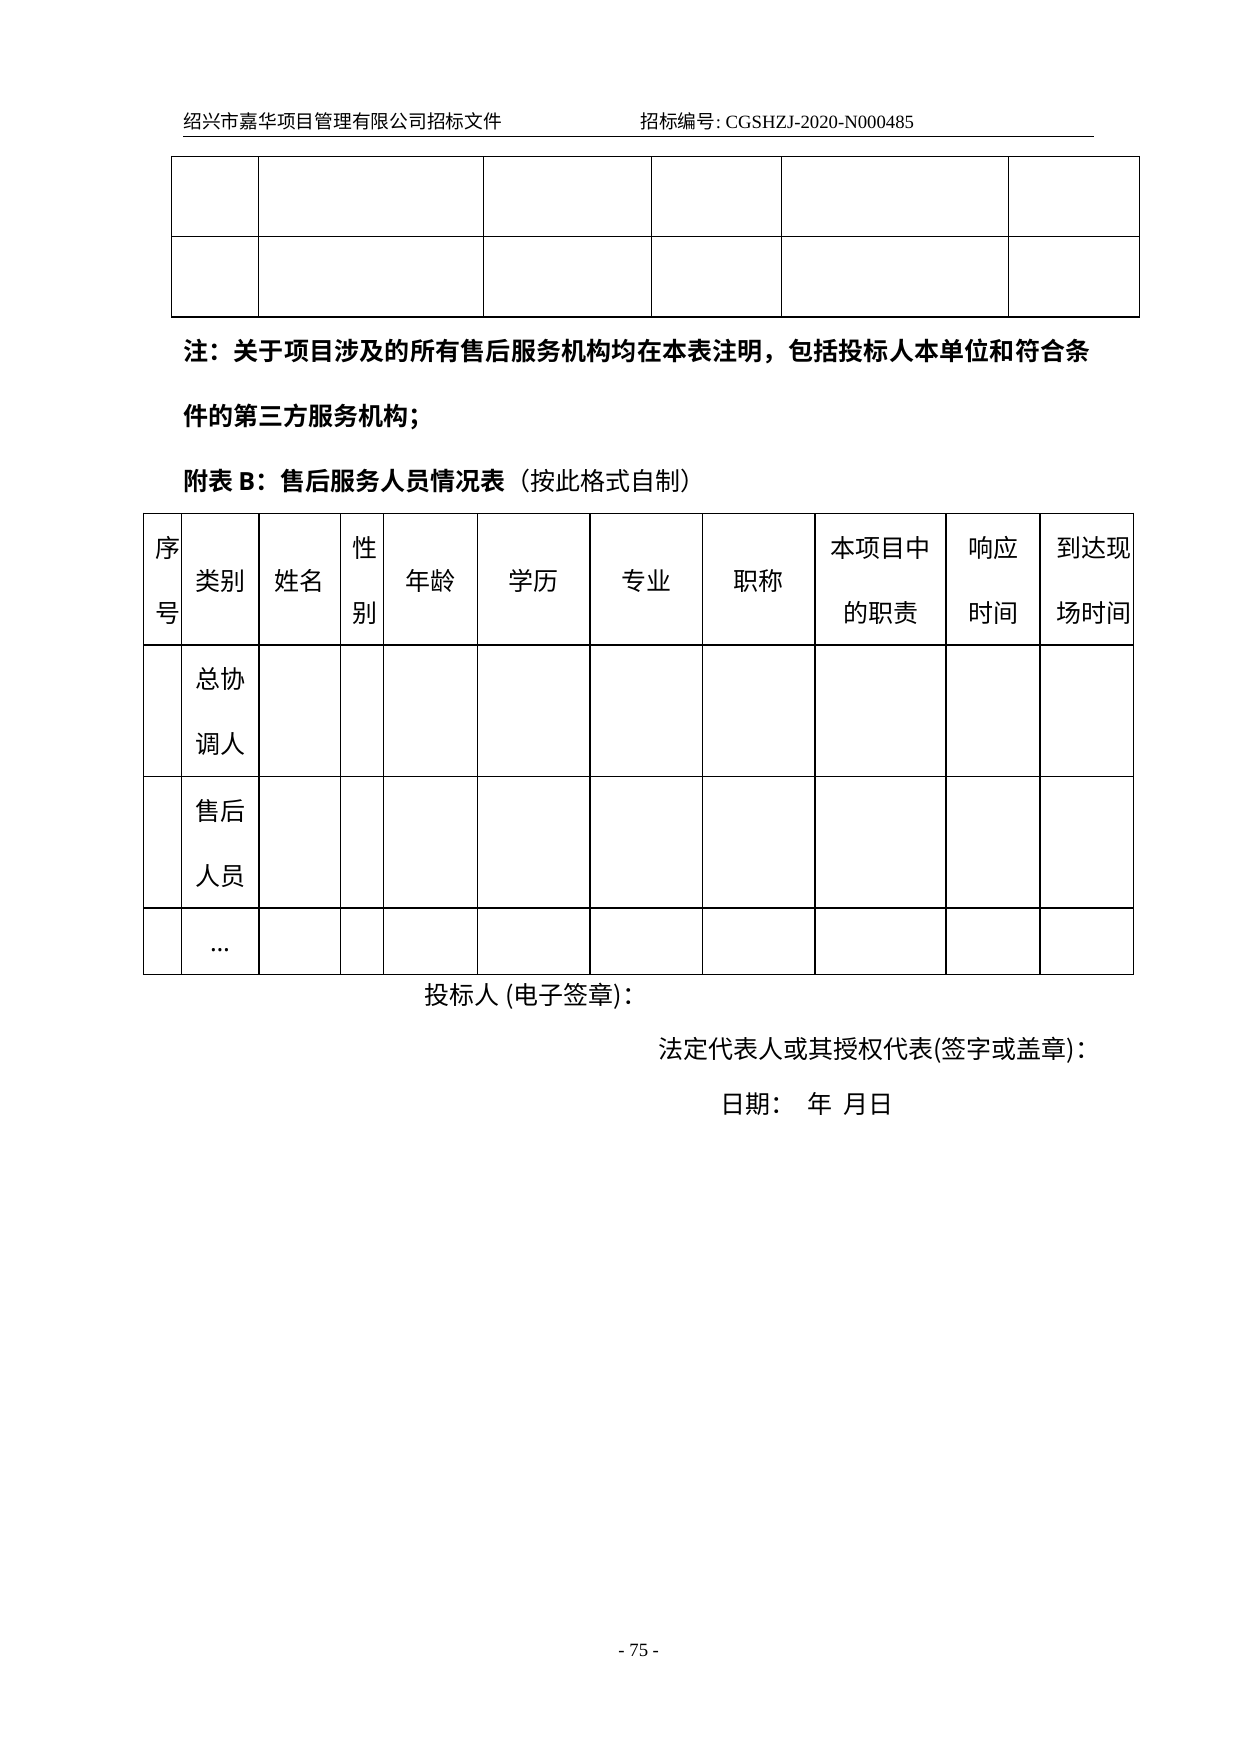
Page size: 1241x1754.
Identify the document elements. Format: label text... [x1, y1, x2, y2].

table_cell [816, 777, 945, 907]
table_cell [384, 646, 477, 776]
table_cell [1009, 157, 1139, 236]
table_header 专业 [591, 514, 702, 644]
table_cell 售后人员 [182, 777, 258, 907]
table_cell [947, 909, 1039, 974]
table_cell [144, 909, 181, 974]
table_cell [816, 646, 945, 776]
table_cell [260, 646, 340, 776]
table_cell [172, 157, 258, 236]
table_cell [591, 909, 702, 974]
table_cell [341, 909, 383, 974]
table_cell [947, 777, 1039, 907]
table_header 年龄 [384, 514, 477, 644]
table_cell [260, 777, 340, 907]
table_cell [703, 646, 814, 776]
table_cell 总协调人 [182, 646, 258, 776]
table_cell [260, 909, 340, 974]
table_cell [1041, 646, 1133, 776]
table_cell [1041, 777, 1133, 907]
text 注：关于项目涉及的所有售后服务机构均在本表注明，包括投标人本单位和符合条件的第三方服务机构； [183, 318, 1094, 447]
table_cell [144, 777, 181, 907]
table_cell [484, 157, 651, 236]
text 日期： 年 月日 [183, 1084, 1094, 1120]
table_cell [591, 646, 702, 776]
table_header 职称 [703, 514, 814, 644]
table_cell [947, 646, 1039, 776]
table_cell [782, 237, 1008, 316]
table_cell [341, 777, 383, 907]
table_cell [259, 237, 483, 316]
table_header 性别 [341, 514, 383, 644]
table_cell [478, 777, 589, 907]
table_header 响应时间 [947, 514, 1039, 644]
table_cell [478, 646, 589, 776]
table_cell [172, 237, 258, 316]
table_cell [259, 157, 483, 236]
table_header 序号 [144, 514, 181, 644]
table_cell [341, 646, 383, 776]
table_cell … [182, 909, 258, 974]
table_cell [1041, 909, 1133, 974]
table_cell [703, 909, 814, 974]
table_header 姓名 [260, 514, 340, 644]
text 附表B：售后服务人员情况表（按此格式自制） [183, 447, 1094, 512]
table_header 到达现场时间 [1041, 514, 1133, 644]
text 投标人 (电子签章)： [183, 975, 1094, 1012]
table_cell [816, 909, 945, 974]
table_cell [384, 777, 477, 907]
table_cell [484, 237, 651, 316]
table_header 学历 [478, 514, 589, 644]
table_header 本项目中的职责 [816, 514, 945, 644]
table_cell [591, 777, 702, 907]
table_cell [144, 646, 181, 776]
table_cell [652, 237, 781, 316]
table_cell [384, 909, 477, 974]
table_cell [782, 157, 1008, 236]
table_cell [703, 777, 814, 907]
table_header 类别 [182, 514, 258, 644]
text 法定代表人或其授权代表(签字或盖章)： [183, 1030, 1094, 1066]
table_cell [478, 909, 589, 974]
table_cell [1009, 237, 1139, 316]
table_cell [652, 157, 781, 236]
